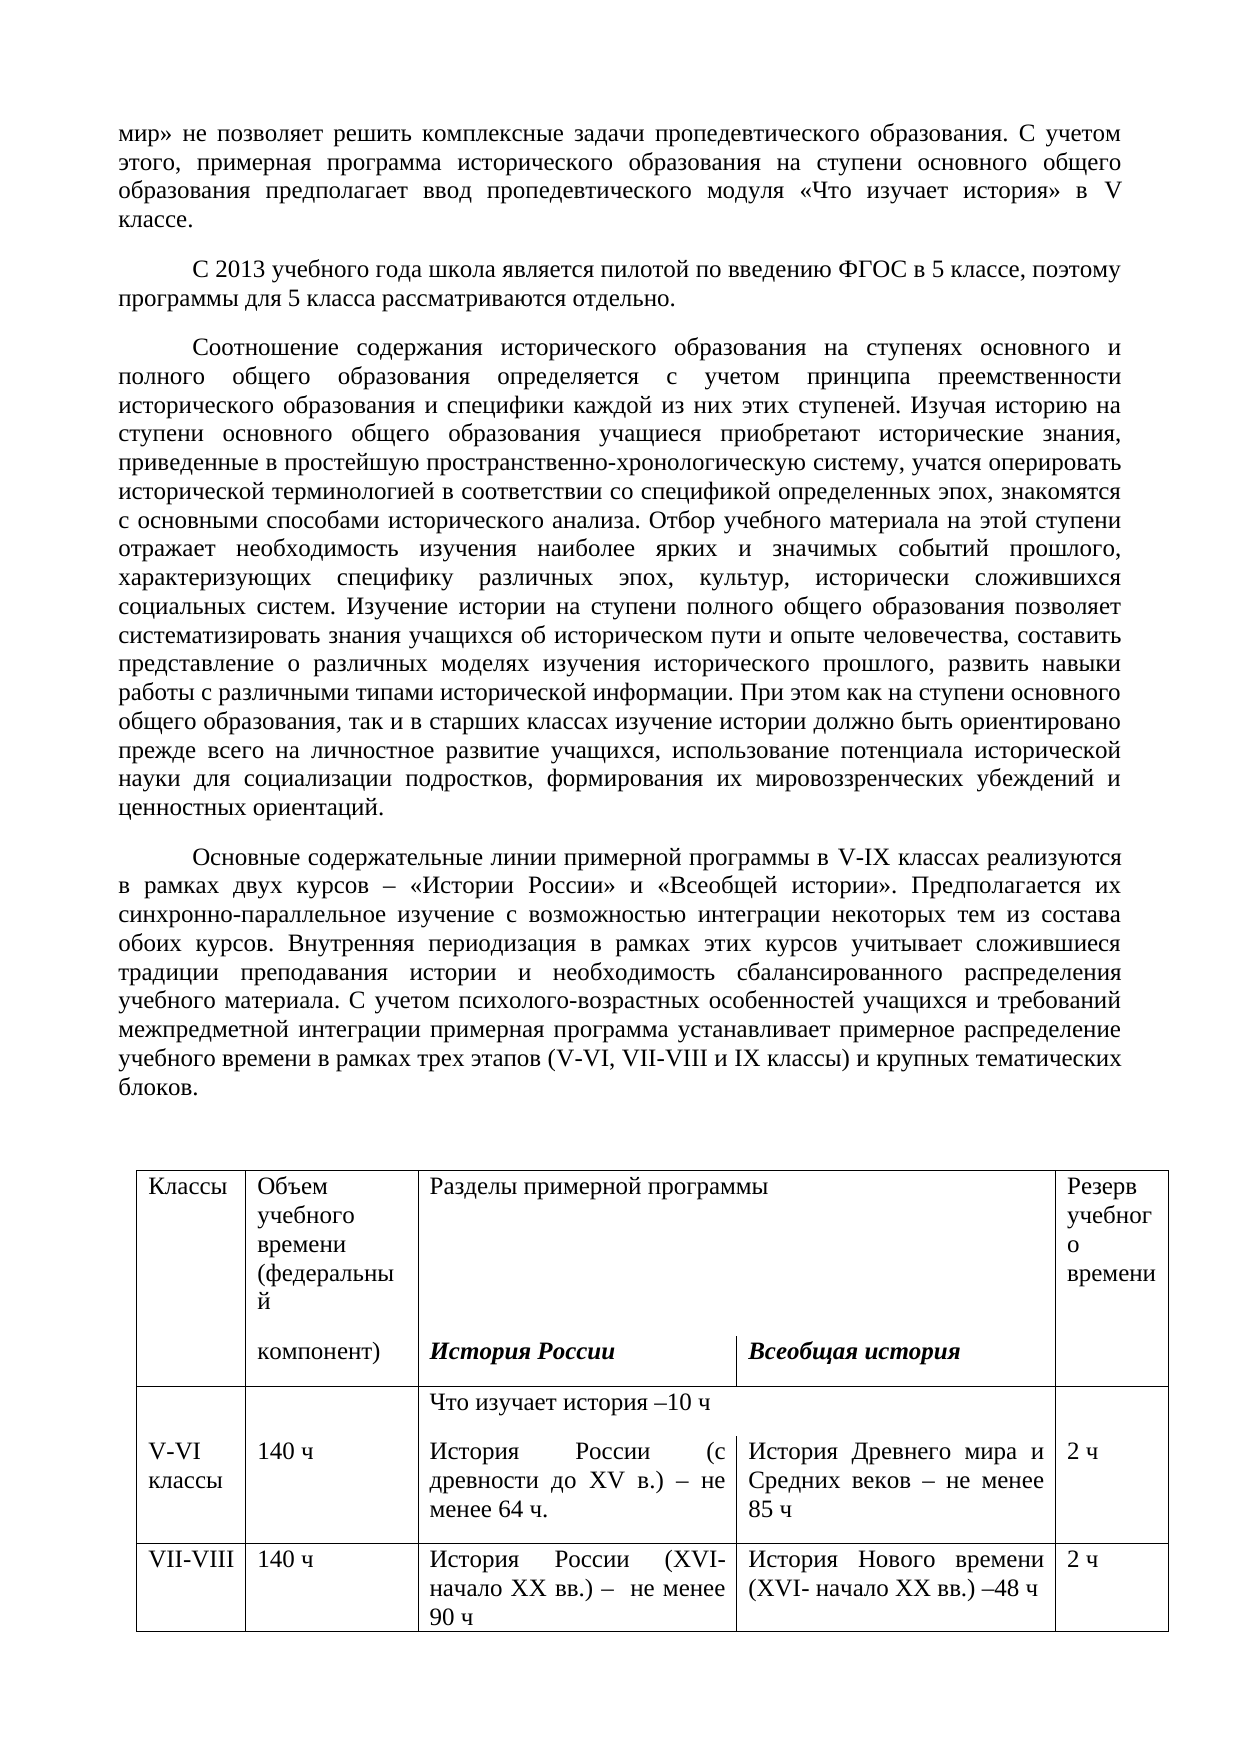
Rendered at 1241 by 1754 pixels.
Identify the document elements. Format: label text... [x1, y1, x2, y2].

table_cell [137, 1336, 245, 1386]
table_cell Что изучает история –10 ч [419, 1387, 1055, 1436]
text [118, 118, 1122, 233]
table_cell История России [419, 1336, 736, 1386]
table_cell [137, 1387, 245, 1436]
text Соотношение содержания исторического образования на ступенях основного и полного общего образования определяется с учетом принципа преемственности исторического образования и специфики каждой из них этих ступеней. Изучая историю на ступени основного общего образования учащиеся приобретают исторические знания, приведенные в простейшую пространственно-хронологическую систему, учатся оперировать исторической терминологией в соответствии со спецификой определенных эпох, знакомятся с основными способами исторического анализа. Отбор учебного материала на этой ступени отражает необходимость изучения наиболее ярких и значимых событий прошлого, характеризующих специфику различных эпох, культур, исторически сложившихся социальных систем. Изучение истории на ступени полного общего образования позволяет систематизировать знания учащихся об историческом пути и опыте человечества, составить представление о различных моделях изучения исторического прошлого, развить навыки работы с различными типами исторической информации. При этом как на ступени основного общего образования, так и в старших классах изучение истории должно быть ориентировано прежде всего на личностное развитие учащихся, использование потенциала исторической науки для социализации подростков, формирования их мировоззренческих убеждений и ценностных ориентаций. [118, 332, 1122, 821]
table_cell [1056, 1336, 1168, 1386]
table_cell Всеобщая история [737, 1336, 1055, 1386]
table_header Классы [137, 1171, 245, 1336]
table_cell [1056, 1387, 1168, 1436]
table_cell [737, 1544, 1055, 1631]
table_cell История России (с древности до XV в.) – не менее 64 ч. [419, 1436, 736, 1543]
table_cell VII-VIII классы [137, 1544, 245, 1631]
table_cell История Древнего мира и Средних веков – не менее 85 ч [737, 1436, 1055, 1543]
table_cell 140 ч [246, 1544, 418, 1631]
table_cell 2 ч [1056, 1436, 1168, 1543]
table_cell [246, 1387, 418, 1436]
table_cell V-VI классы [137, 1436, 245, 1543]
table_header Резерв учебного времени [1056, 1171, 1168, 1336]
text Основные содержательные линии примерной программы в V-IX классах реализуются в рамках двух курсов – «Истории России» и «Всеобщей истории». Предполагается их синхронно-параллельное изучение с возможностью интеграции некоторых тем из состава обоих курсов. Внутренняя периодизация в рамках этих курсов учитывает сложившиеся традиции преподавания истории и необходимость сбалансированного распределения учебного материала. С учетом психолого-возрастных особенностей учащихся и требований межпредметной интеграции примерная программа устанавливает примерное распределение учебного времени в рамках трех этапов (V-VI, VII-VIII и IX классы) и крупных тематических блоков. [118, 842, 1122, 1101]
table_cell 140 ч [246, 1436, 418, 1543]
table_header Разделы примерной программы [419, 1171, 1055, 1336]
table_cell компонент) [246, 1336, 418, 1386]
table_header Объем учебного времени (федеральный [246, 1171, 418, 1336]
text С 2013 учебного года школа является пилотой по введению ФГОС в 5 классе, поэтому программы для 5 класса рассматриваются отдельно. [118, 254, 1122, 311]
table_cell 2 ч [1056, 1544, 1168, 1631]
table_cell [419, 1544, 736, 1631]
